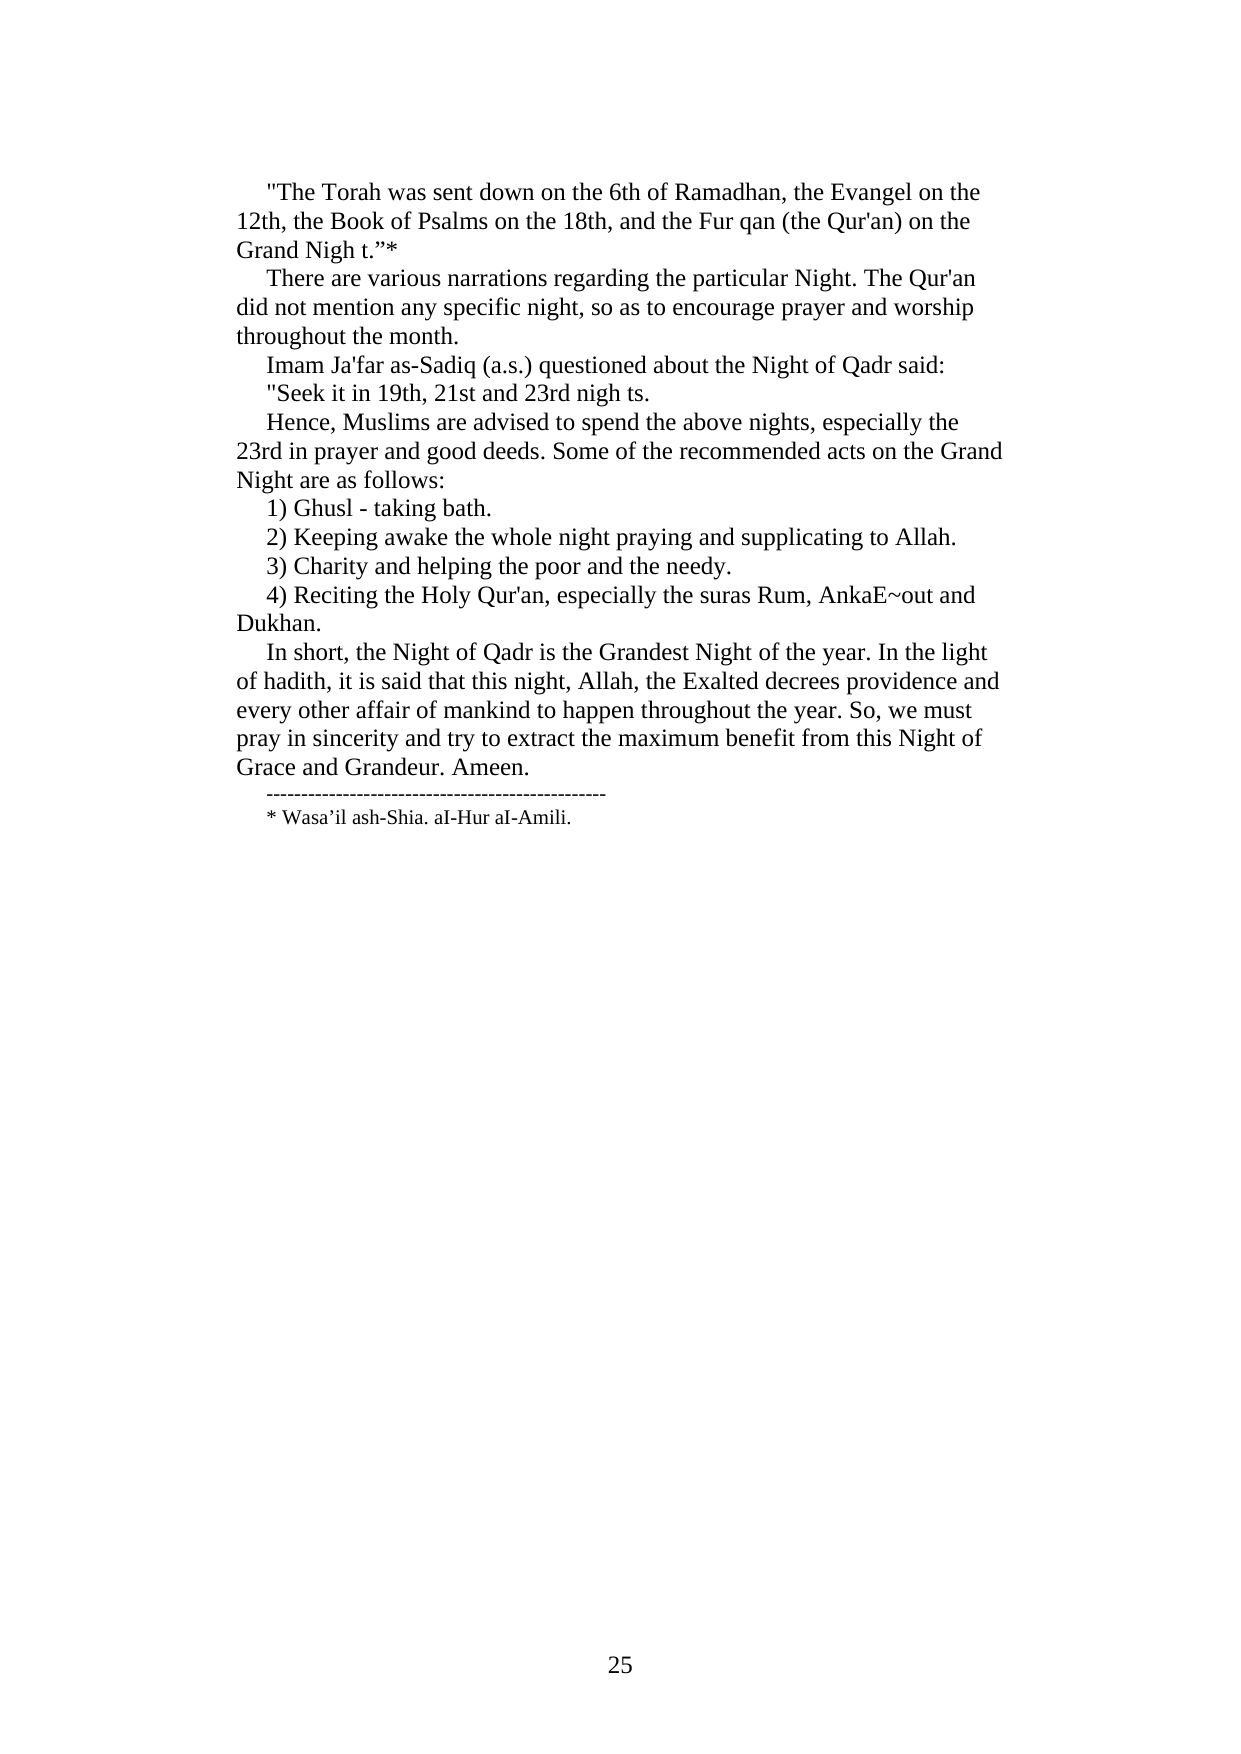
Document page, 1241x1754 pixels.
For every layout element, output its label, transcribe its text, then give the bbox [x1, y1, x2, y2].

text "Seek it in 19th, 21st and 23rd nigh ts. [236, 378, 1004, 407]
text 3) Charity and helping the poor and the needy. [236, 551, 1004, 580]
text There are various narrations regarding the particular Night. The Qur'an did not mention any specific night, so as to encourage prayer and worship throughout the month. [236, 263, 1004, 350]
text "The Torah was sent down on the 6th of Ramadhan, the Evangel on the 12th, the Book of Psalms on the 18th, and the Fur qan (the Qur'an) on the Grand Nigh t.”* [236, 177, 1004, 263]
text Imam Ja'far as-Sadiq (a.s.) questioned about the Night of Qadr said: [236, 350, 1004, 378]
text In short, the Night of Qadr is the Grandest Night of the year. In the light of hadith, it is said that this night, Allah, the Exalted decrees providence and every other affair of mankind to happen throughout the year. So, we must pray in sincerity and try to extract the maximum benefit from this Night of Grace and Grandeur. Ameen. [236, 637, 1004, 781]
text 2) Keeping awake the whole night praying and supplicating to Allah. [236, 522, 1004, 551]
text * Wasa’il ash-Shia. aI-Hur aI-Amili. [236, 805, 1004, 829]
text Hence, Muslims are advised to spend the above nights, especially the 23rd in prayer and good deeds. Some of the recommended acts on the Grand Night are as follows: [236, 407, 1004, 493]
text ------------------------------------------------- [236, 781, 1004, 805]
text 4) Reciting the Holy Qur'an, especially the suras Rum, AnkaE~out and Dukhan. [236, 580, 1004, 637]
text 1) Ghusl - taking bath. [236, 493, 1004, 522]
